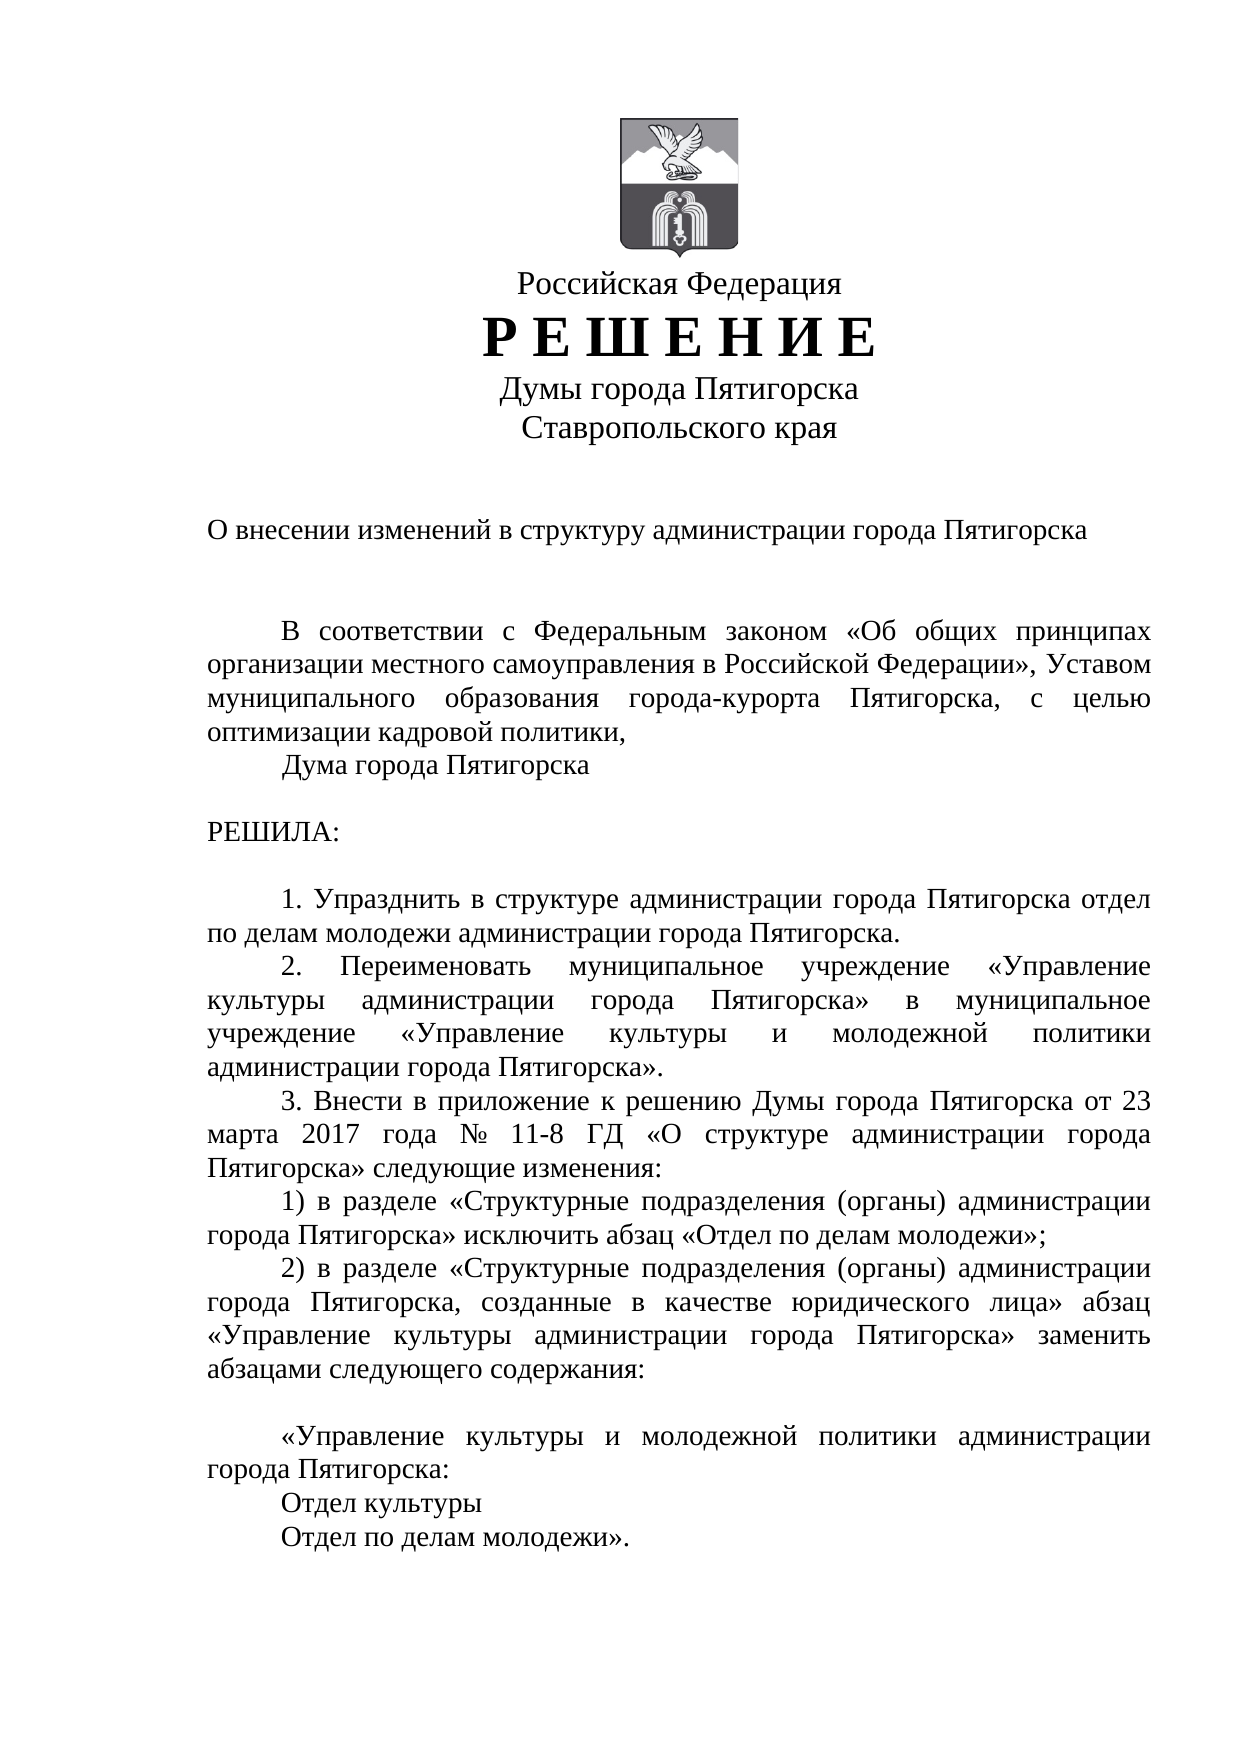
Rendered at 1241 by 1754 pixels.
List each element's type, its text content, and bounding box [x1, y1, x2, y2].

text РЕШИЛА: [207, 814, 1152, 848]
subtitle Р Е Ш Е Н И Е [207, 302, 1152, 369]
picture [620, 118, 739, 259]
text Отдел культуры [207, 1485, 1152, 1519]
text Отдел по делам молодежи». [207, 1519, 1152, 1552]
text 2) в разделе «Структурные подразделения (органы) администрации города Пятигорска, созданные в качестве юридического лица» абзац «Управление культуры администрации города Пятигорска» заменить абзацами следующего содержания: [207, 1250, 1152, 1384]
text 3. Внести в приложение к решению Думы города Пятигорска от 23 марта 2017 года № 11-8 ГД «О структуре администрации города Пятигорска» следующие изменения: [207, 1083, 1152, 1183]
subtitle Ставропольского края [207, 407, 1152, 445]
subtitle Думы города Пятигорска [207, 369, 1152, 407]
text Дума города Пятигорска [207, 747, 1152, 781]
text В соответствии с Федеральным законом «Об общих принципах организации местного самоуправления в Российской Федерации», Уставом муниципального образования города-курорта Пятигорска, с целью оптимизации кадровой политики, [207, 613, 1152, 747]
text 1. Упразднить в структуре администрации города Пятигорска отдел по делам молодежи администрации города Пятигорска. [207, 881, 1152, 948]
text О внесении изменений в структуру администрации города Пятигорска [207, 512, 1152, 546]
subtitle Российская Федерация [207, 263, 1152, 302]
text 2. Переименовать муниципальное учреждение «Управление культуры администрации города Пятигорска» в муниципальное учреждение «Управление культуры и молодежной политики администрации города Пятигорска». [207, 948, 1152, 1083]
text «Управление культуры и молодежной политики администрации города Пятигорска: [207, 1418, 1152, 1485]
text 1) в разделе «Структурные подразделения (органы) администрации города Пятигорска» исключить абзац «Отдел по делам молодежи»; [207, 1183, 1152, 1250]
